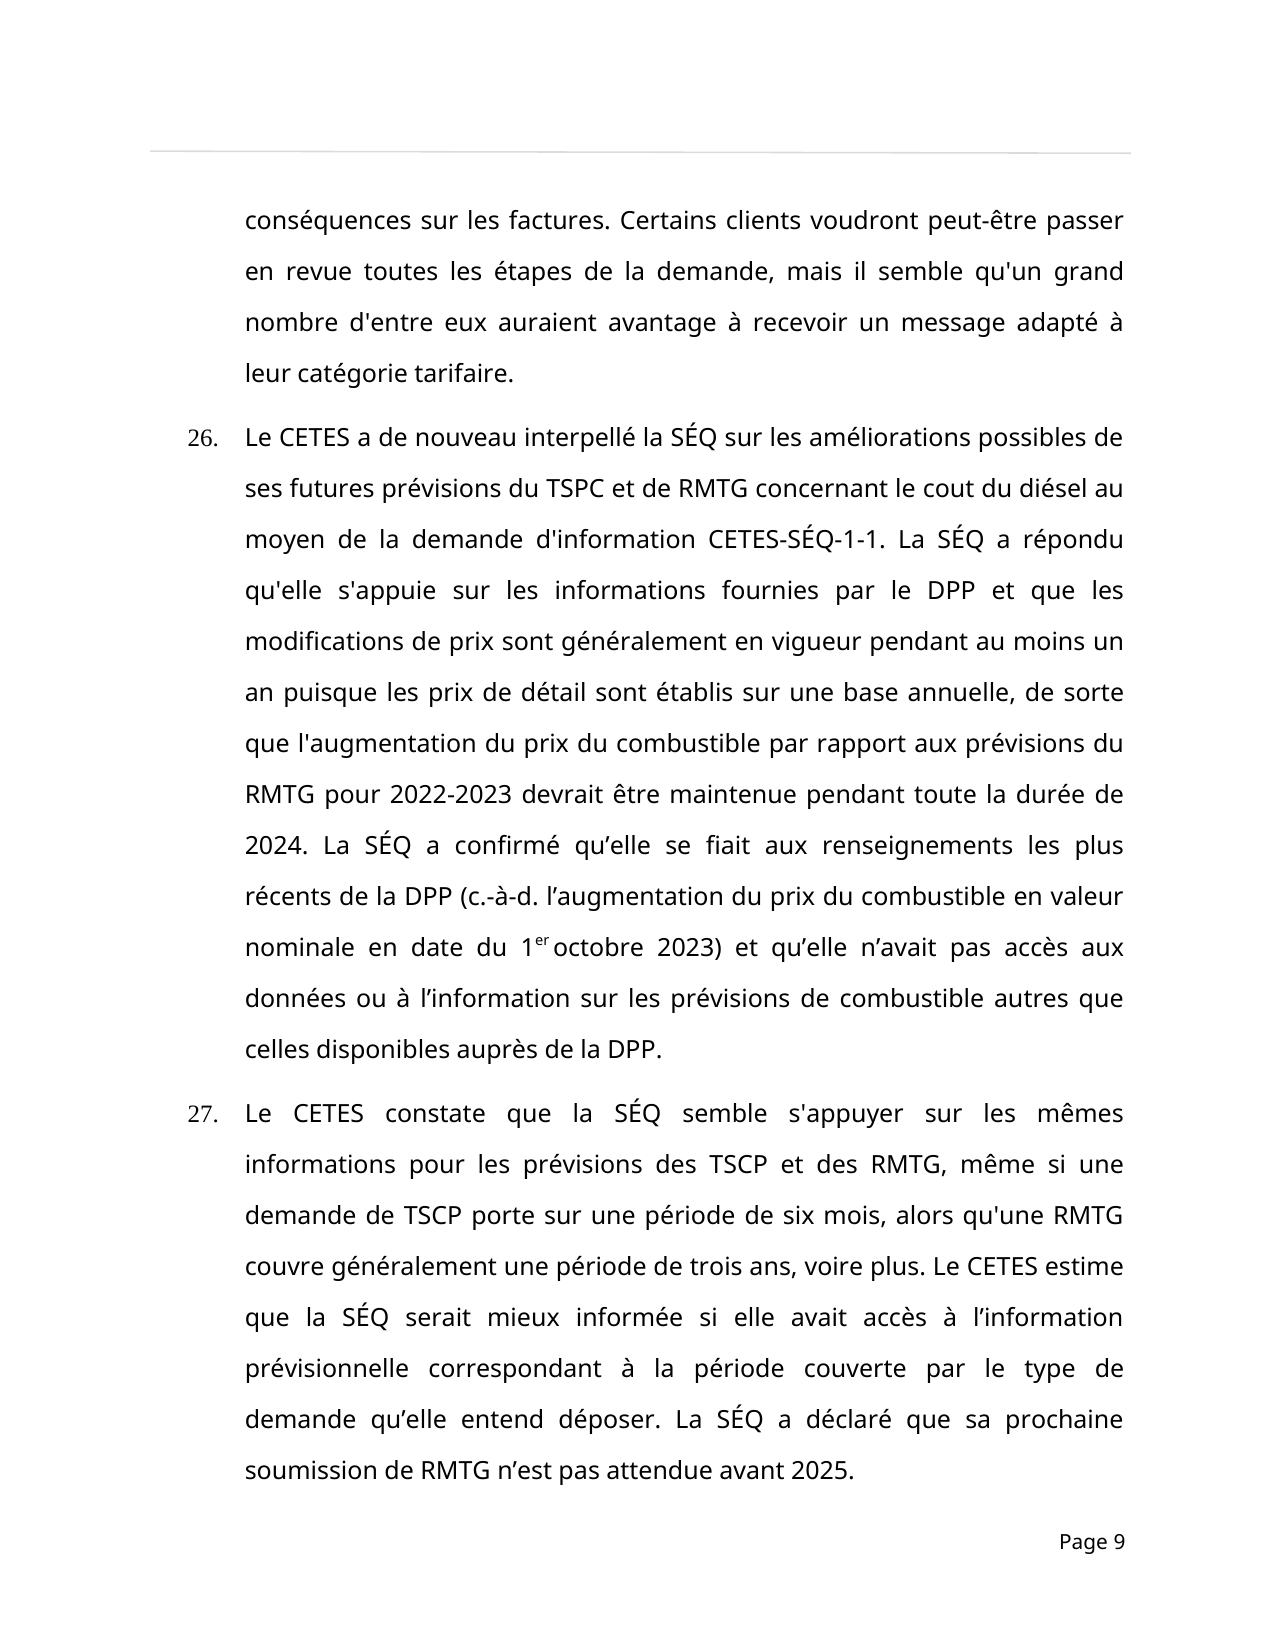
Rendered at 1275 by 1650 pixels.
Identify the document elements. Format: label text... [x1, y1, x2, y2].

list Le CETES constate que la SÉQ semble s'appuyer sur les mêmes informations pour les prévisions des TSCP et des RMTG, même si une demande de TSCP porte sur une période de six mois, alors qu'une RMTG couvre généralement une période de trois ans, voire plus. Le CETES estime que la SÉQ serait mieux informée si elle avait accès à l’information prévisionnelle correspondant à la période couverte par le type de demande qu’elle entend déposer. La SÉQ a déclaré que sa prochaine soumission de RMTG n’est pas attendue avant 2025. [187, 1095, 1125, 1487]
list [187, 203, 1125, 390]
list Le CETES a de nouveau interpellé la SÉQ sur les améliorations possibles de ses futures prévisions du TSPC et de RMTG concernant le cout du diésel au moyen de la demande d'information CETES-SÉQ-1-1. La SÉQ a répondu qu'elle s'appuie sur les informations fournies par le DPP et que les modifications de prix sont généralement en vigueur pendant au moins un an puisque les prix de détail sont établis sur une base annuelle, de sorte que l'augmentation du prix du combustible par rapport aux prévisions du RMTG pour 2022-2023 devrait être maintenue pendant toute la durée de 2024. La SÉQ a confirmé qu’elle se fiait aux renseignements les plus récents de la DPP (c.-à-d. l’augmentation du prix du combustible en valeur nominale en date du 1er octobre 2023) et qu’elle n’avait pas accès aux données ou à l’information sur les prévisions de combustible autres que celles disponibles auprès de la DPP. [187, 419, 1125, 1066]
